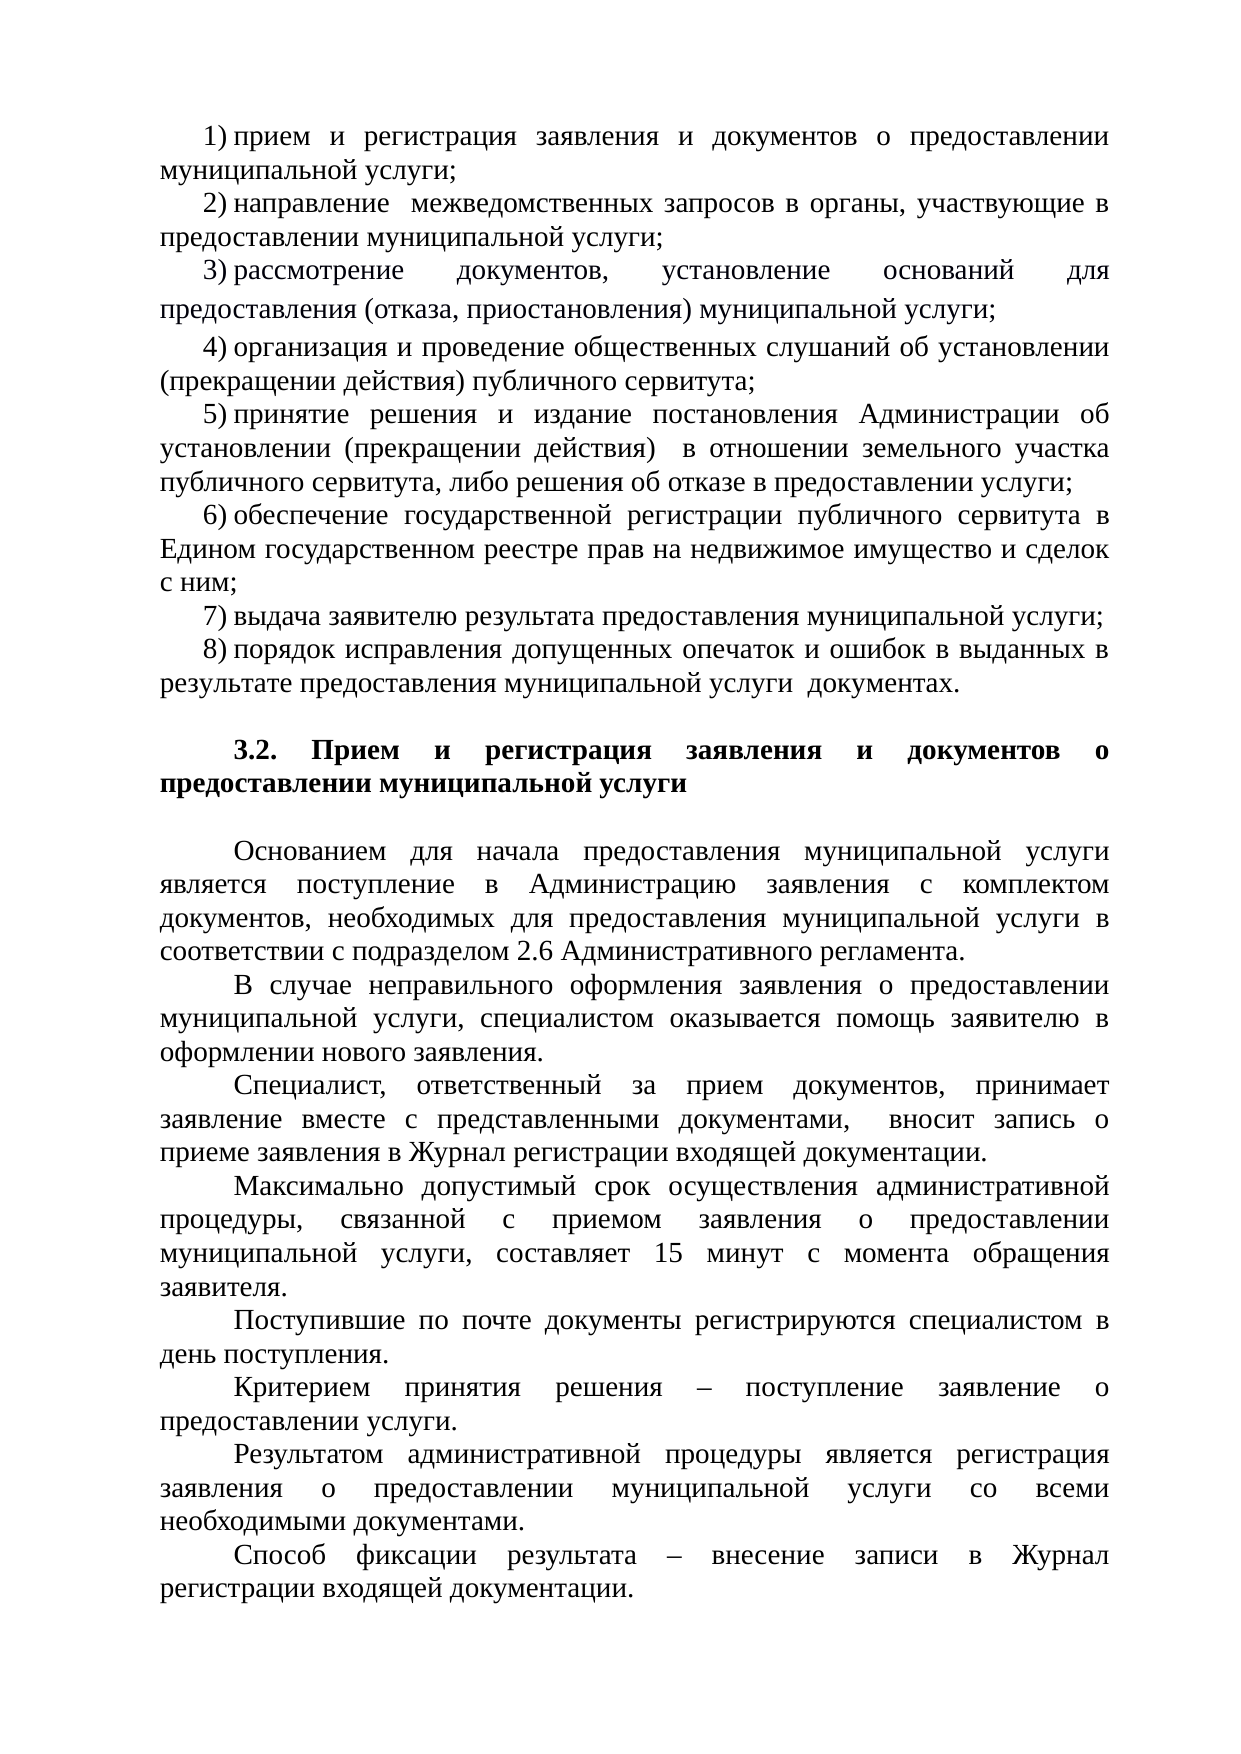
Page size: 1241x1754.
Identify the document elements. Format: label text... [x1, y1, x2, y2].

text Максимально допустимый срок осуществления административной процедуры, связанной с приемом заявления о предоставлении муниципальной услуги, составляет 15 минут с момента обращения заявителя. [159, 1168, 1110, 1302]
list порядок исправления допущенных опечаток и ошибок в выданных в результате предоставления муниципальной услуги документах. [159, 631, 1110, 698]
list принятие решения и издание постановления Администрации об установлении (прекращении действия) в отношении земельного участка публичного сервитута, либо решения об отказе в предоставлении услуги; [159, 397, 1110, 497]
list рассмотрение документов, установление оснований для предоставления (отказа, приостановления) муниципальной услуги; [159, 252, 1110, 324]
text Основанием для начала предоставления муниципальной услуги является поступление в Администрацию заявления с комплектом документов, необходимых для предоставления муниципальной услуги в соответствии с подразделом 2.6 Административного регламента. [159, 833, 1110, 967]
text Способ фиксации результата – внесение записи в Журнал регистрации входящей документации. [159, 1537, 1110, 1604]
text 3.2. Прием и регистрация заявления и документов о предоставлении муниципальной услуги [159, 732, 1110, 799]
list прием и регистрация заявления и документов о предоставлении муниципальной услуги; [159, 118, 1110, 185]
text В случае неправильного оформления заявления о предоставлении муниципальной услуги, специалистом оказывается помощь заявителю в оформлении нового заявления. [159, 967, 1110, 1067]
text Критерием принятия решения – поступление заявление о предоставлении услуги. [159, 1369, 1110, 1436]
list обеспечение государственной регистрации публичного сервитута в Едином государственном реестре прав на недвижимое имущество и сделок с ним; [159, 497, 1110, 598]
list выдача заявителю результата предоставления муниципальной услуги; [159, 598, 1110, 631]
list направление межведомственных запросов в органы, участвующие в предоставлении муниципальной услуги; [159, 185, 1110, 252]
text Поступившие по почте документы регистрируются специалистом в день поступления. [159, 1302, 1110, 1369]
text Специалист, ответственный за прием документов, принимает заявление вместе с представленными документами, вносит запись о приеме заявления в Журнал регистрации входящей документации. [159, 1067, 1110, 1168]
list организация и проведение общественных слушаний об установлении (прекращении действия) публичного сервитута; [159, 329, 1110, 397]
text Результатом административной процедуры является регистрация заявления о предоставлении муниципальной услуги со всеми необходимыми документами. [159, 1436, 1110, 1537]
